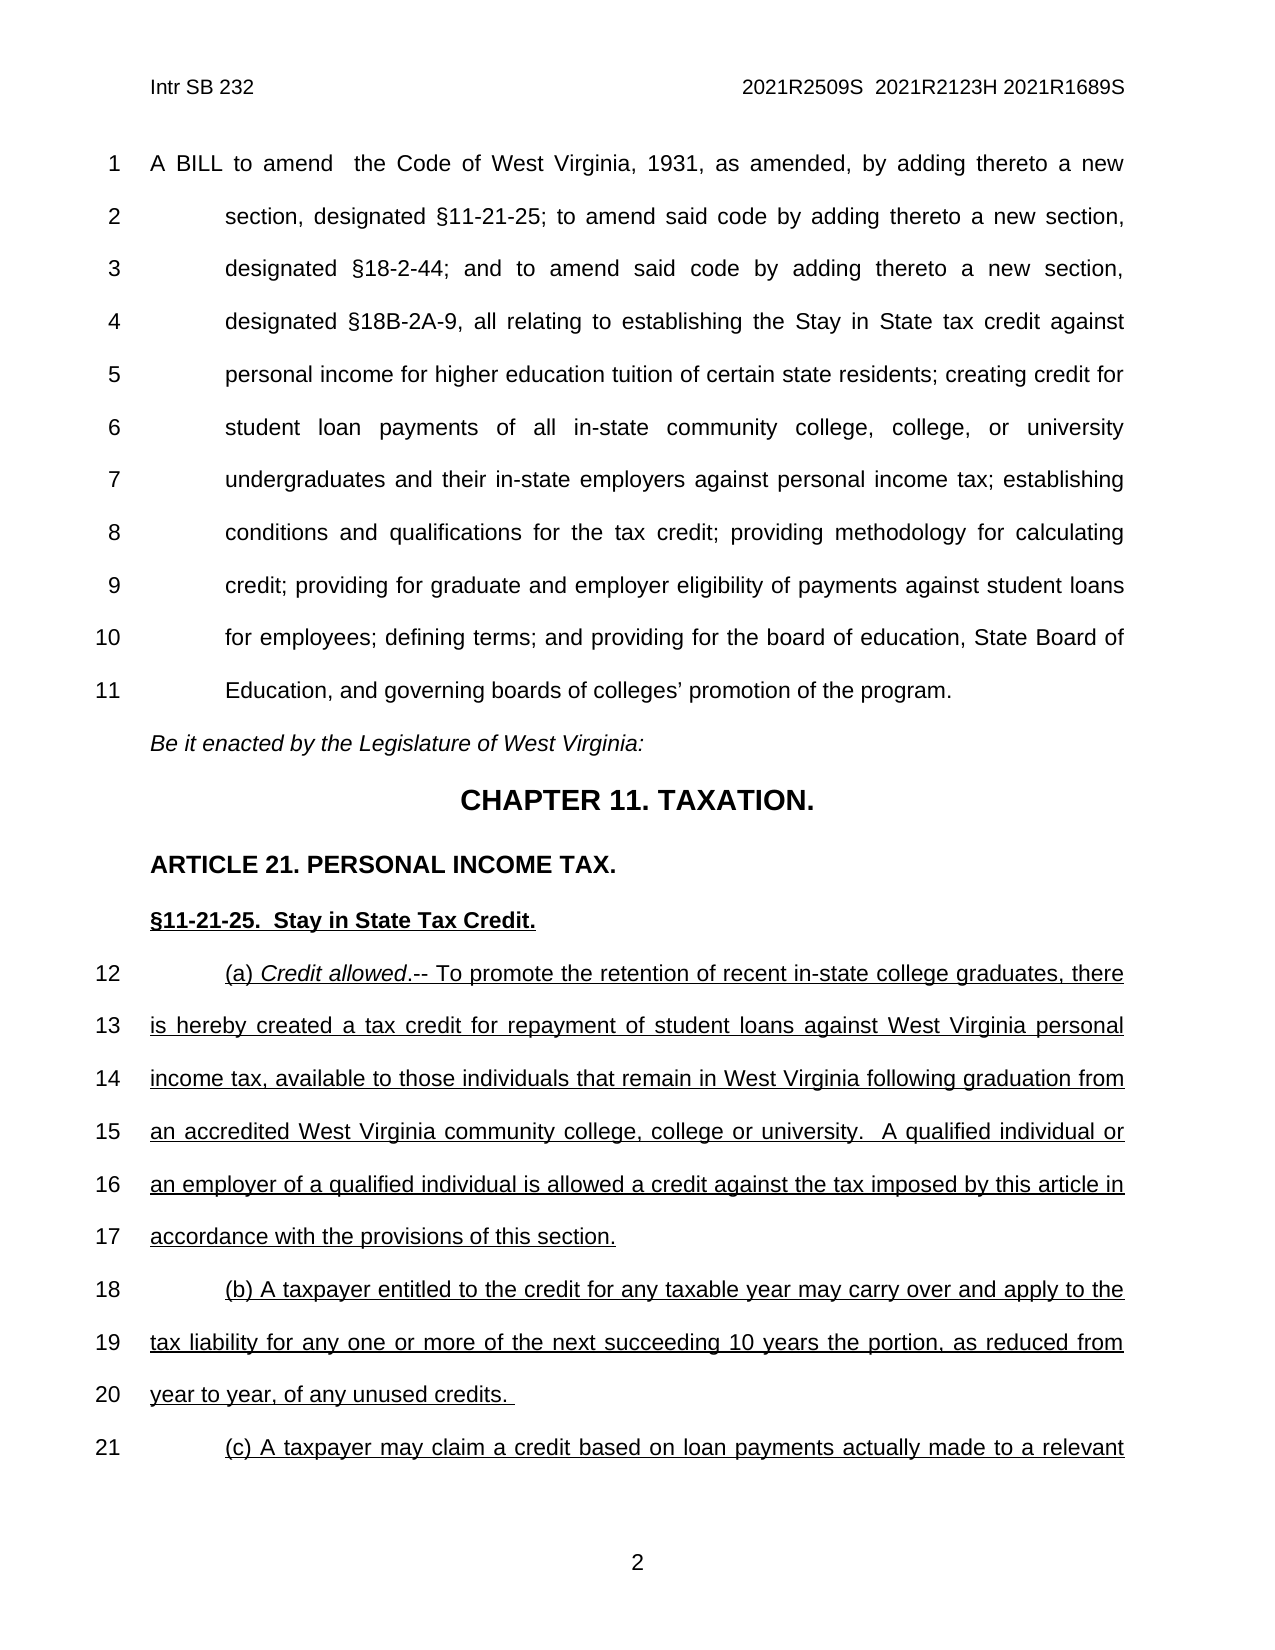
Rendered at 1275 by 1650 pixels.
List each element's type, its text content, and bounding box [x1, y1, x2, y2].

subtitle §11-21-25. Stay in State Tax Credit. [150, 907, 1125, 933]
text (b) A taxpayer entitled to the credit for any taxable year may carry over and apply to the tax liability for any one or more of the next succeeding 10 years the portion, as reduced from year to year, of any unused credits. [150, 1276, 1125, 1408]
subtitle ARTICLE 21. PERSONAL INCOME TAX. [150, 849, 1125, 878]
subtitle CHAPTER 11. TAXATION. [150, 782, 1125, 816]
text (a) Credit allowed.-- To promote the retention of recent in-state college graduates, there is hereby created a tax credit for repayment of student loans against West Virginia personal income tax, available to those individuals that remain in West Virginia following graduation from an accredited West Virginia community college, college or university. A qualified individual or an employer of a qualified individual is allowed a credit against the tax imposed by this article in accordance with the provisions of this section. [150, 960, 1125, 1088]
text (a) Credit allowed.-- To promote the retention of recent in-state college graduates, there is hereby created a tax credit for repayment of student loans against West Virginia personal income tax, available to those individuals that remain in West Virginia following graduation from an accredited West Virginia community college, college or university. A qualified individual or an employer of a qualified individual is allowed a credit against the tax imposed by this article in accordance with the provisions of this section. [150, 1195, 1125, 1250]
title A BILL to amend the Code of West Virginia, 1931, as amended, by adding thereto a new section, designated §11-21-25; to amend said code by adding thereto a new section, designated §18-2-44; and to amend said code by adding thereto a new section, designated §18B-2A-9, all relating to establishing the Stay in State tax credit against personal income for higher education tuition of certain state residents; creating credit for student loan payments of all in-state community college, college, or university undergraduates and their in-state employers against personal income tax; establishing conditions and qualifications for the tax credit; providing methodology for calculating credit; providing for graduate and employer eligibility of payments against student loans for employees; defining terms; and providing for the board of education, State Board of Education, and governing boards of colleges’ promotion of the program. [150, 150, 1125, 703]
text Be it enacted by the Legislature of West Virginia: [150, 730, 1125, 756]
text (a) Credit allowed.-- To promote the retention of recent in-state college graduates, there is hereby created a tax credit for repayment of student loans against West Virginia personal income tax, available to those individuals that remain in West Virginia following graduation from an accredited West Virginia community college, college or university. A qualified individual or an employer of a qualified individual is allowed a credit against the tax imposed by this article in accordance with the provisions of this section. [150, 1089, 1125, 1141]
text (a) Credit allowed.-- To promote the retention of recent in-state college graduates, there is hereby created a tax credit for repayment of student loans against West Virginia personal income tax, available to those individuals that remain in West Virginia following graduation from an accredited West Virginia community college, college or university. A qualified individual or an employer of a qualified individual is allowed a credit against the tax imposed by this article in accordance with the provisions of this section. [150, 1142, 1125, 1193]
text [150, 1434, 1125, 1461]
